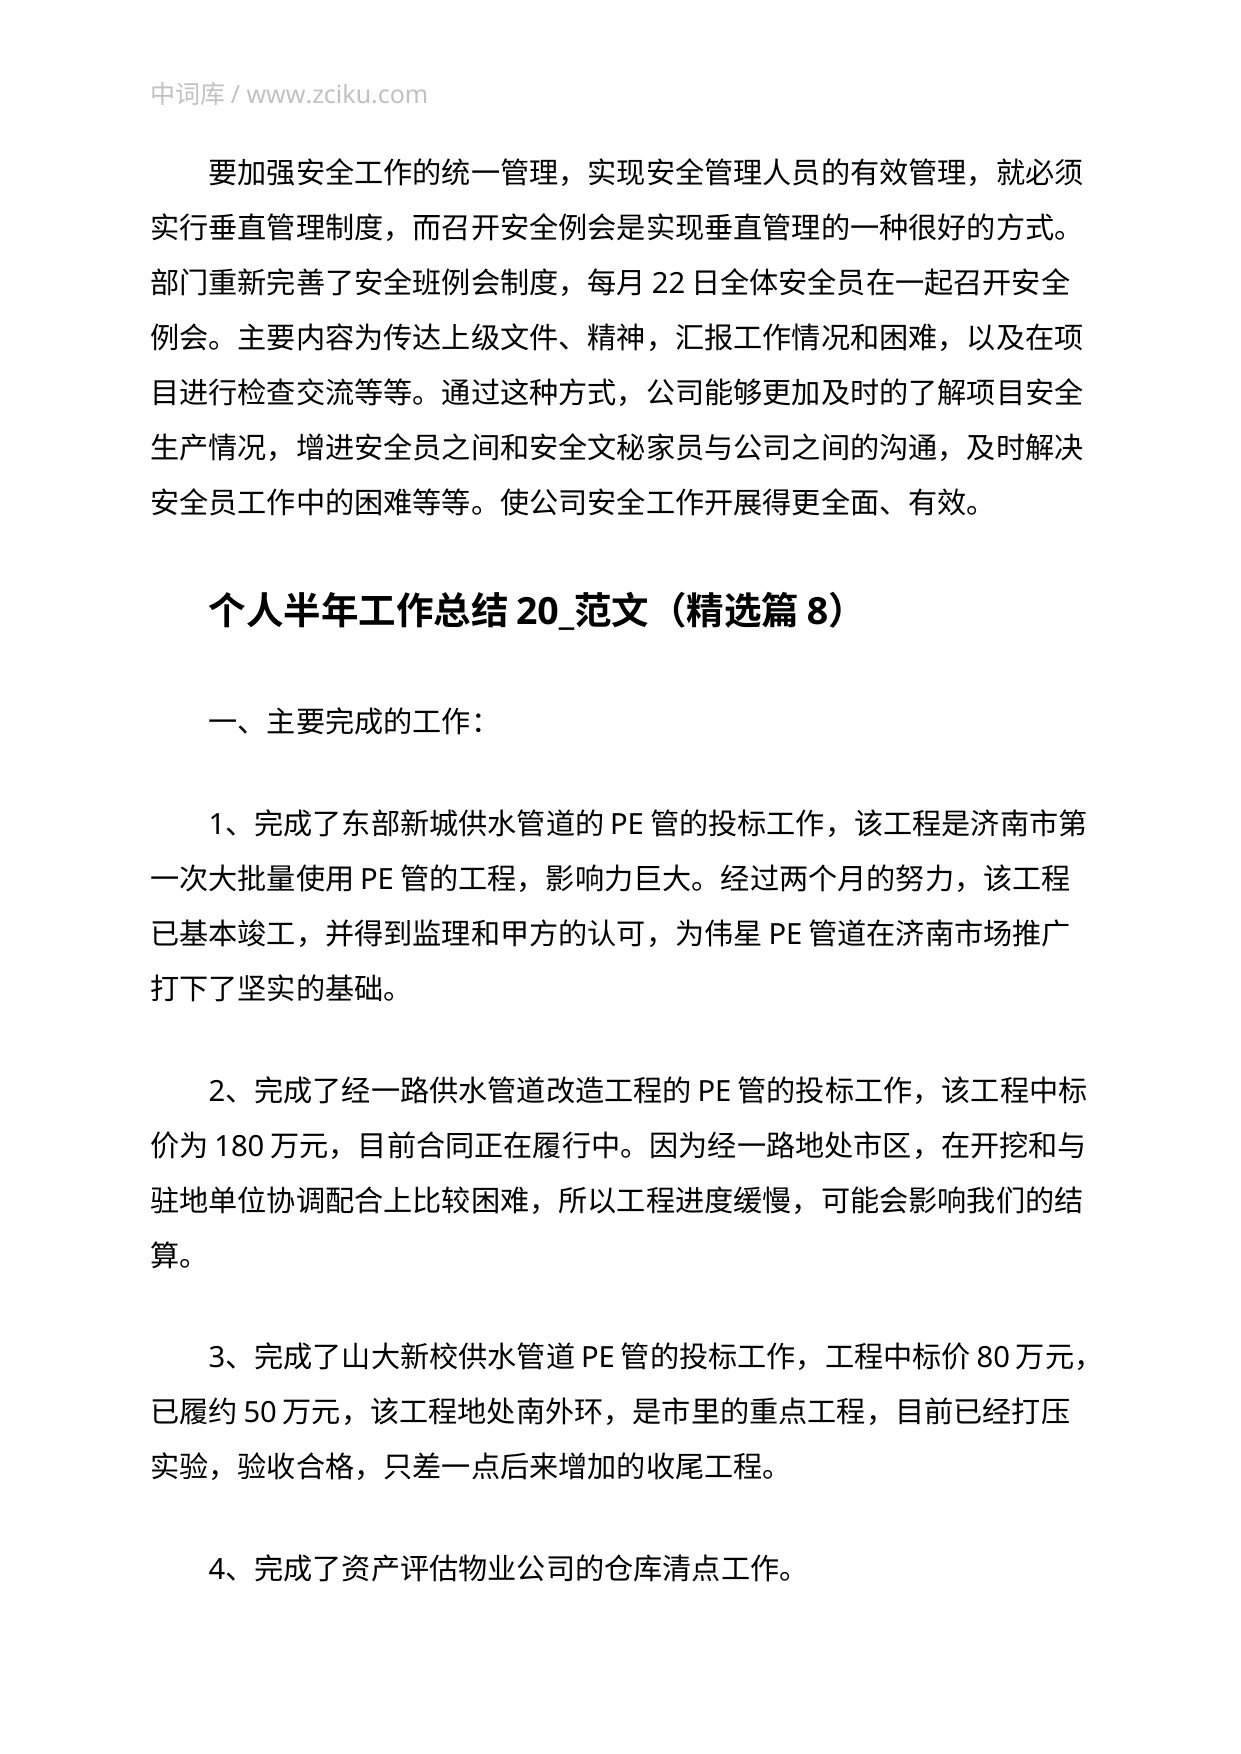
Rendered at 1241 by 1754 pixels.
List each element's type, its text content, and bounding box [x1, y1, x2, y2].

text 2、完成了经一路供水管道改造工程的PE管的投标工作，该工程中标价为180万元，目前合同正在履行中。因为经一路地处市区，在开挖和与驻地单位协调配合上比较困难，所以工程进度缓慢，可能会影响我们的结算。 [150, 1067, 1090, 1274]
text 3、完成了山大新校供水管道PE管的投标工作，工程中标价80万元，已履约50万元，该工程地处南外环，是市里的重点工程，目前已经打压实验，验收合格，只差一点后来增加的收尾工程。 [150, 1334, 1090, 1486]
text 个人半年工作总结20_范文（精选篇8） [150, 581, 1090, 636]
text 要加强安全工作的统一管理，实现安全管理人员的有效管理，就必须实行垂直管理制度，而召开安全例会是实现垂直管理的一种很好的方式。部门重新完善了安全班例会制度，每月22日全体安全员在一起召开安全例会。主要内容为传达上级文件、精神，汇报工作情况和困难，以及在项目进行检查交流等等。通过这种方式，公司能够更加及时的了解项目安全生产情况，增进安全员之间和安全文秘家员与公司之间的沟通，及时解决安全员工作中的困难等等。使公司安全工作开展得更全面、有效。 [150, 150, 1090, 522]
text 1、完成了东部新城供水管道的PE管的投标工作，该工程是济南市第一次大批量使用PE管的工程，影响力巨大。经过两个月的努力，该工程已基本竣工，并得到监理和甲方的认可，为伟星PE管道在济南市场推广打下了坚实的基础。 [150, 801, 1090, 1008]
text 一、主要完成的工作： [150, 699, 1090, 741]
text 4、完成了资产评估物业公司的仓库清点工作。 [150, 1546, 1090, 1588]
